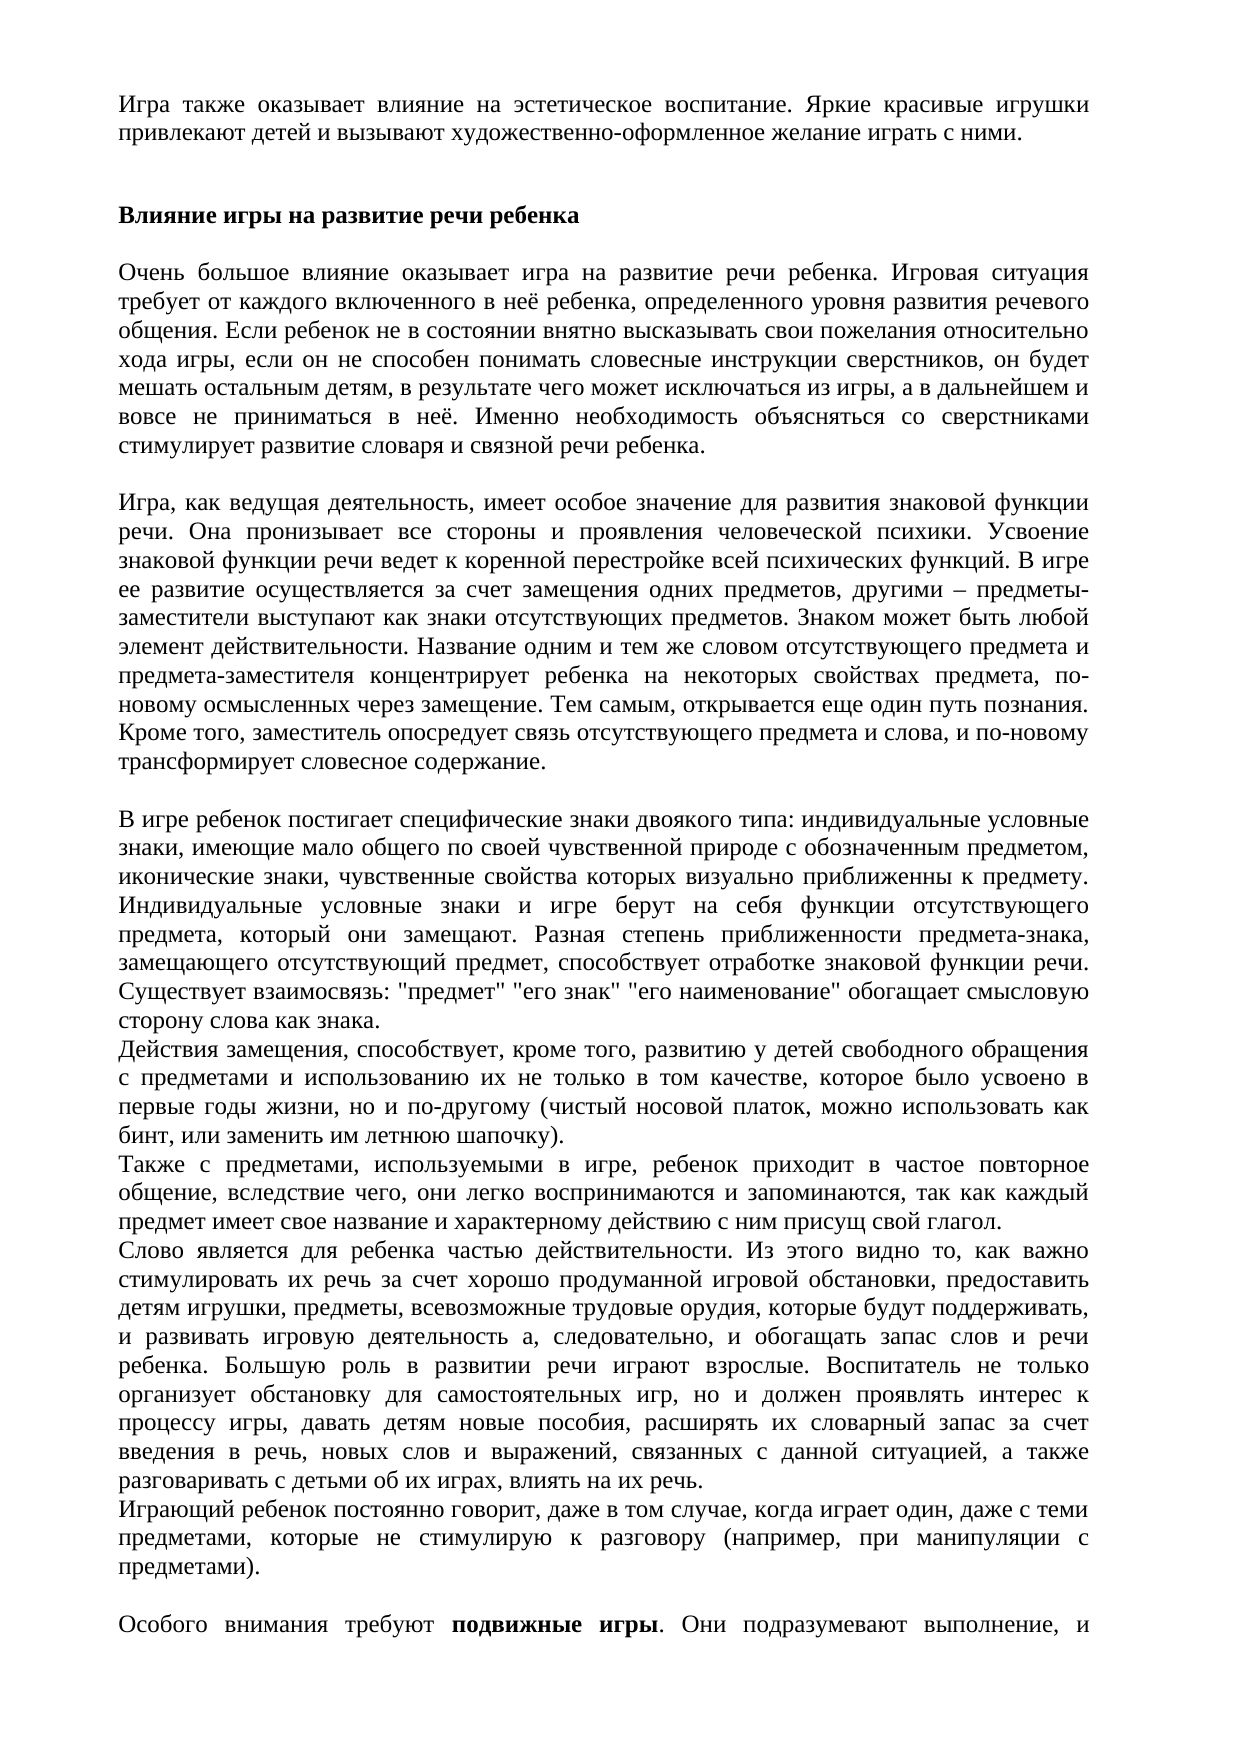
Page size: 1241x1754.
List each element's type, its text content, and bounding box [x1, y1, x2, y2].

text В игре ребенок постигает специфические знаки двоякого типа: индивидуальные условные знаки, имеющие мало общего по своей чувственной природе с обозначенным предметом, иконические знаки, чувственные свойства которых визуально приближенны к предмету. Индивидуальные условные знаки и игре берут на себя функции отсутствующего предмета, который они замещают. Разная степень приближенности предмета-знака, замещающего отсутствующий предмет, способствует отработке знаковой функции речи. Существует взаимосвязь: "предмет" "его знак" "его наименование" обогащает смысловую сторону слова как знака. [118, 804, 1090, 1034]
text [118, 1609, 1090, 1637]
text Действия замещения, способствует, кроме того, развитию у детей свободного обращения с предметами и использованию их не только в том качестве, которое было усвоено в первые годы жизни, но и по-другому (чистый носовой платок, можно использовать как бинт, или заменить им летнюю шапочку). [118, 1034, 1090, 1149]
text Слово является для ребенка частью действительности. Из этого видно то, как важно стимулировать их речь за счет хорошо продуманной игровой обстановки, предоставить детям игрушки, предметы, всевозможные трудовые орудия, которые будут поддерживать, и развивать игровую деятельность а, следовательно, и обогащать запас слов и речи ребенка. Большую роль в развитии речи играют взрослые. Воспитатель не только организует обстановку для самостоятельных игр, но и должен проявлять интерес к процессу игры, давать детям новые пособия, расширять их словарный запас за счет введения в речь, новых слов и выражений, связанных с данной ситуацией, а также разговаривать с детьми об их играх, влиять на их речь. [118, 1235, 1090, 1494]
text Игра также оказывает влияние на эстетическое воспитание. Яркие красивые игрушки привлекают детей и вызывают художественно-оформленное желание играть с ними. [118, 89, 1090, 146]
text Игра, как ведущая деятельность, имеет особое значение для развития знаковой функции речи. Она пронизывает все стороны и проявления человеческой психики. Усвоение знаковой функции речи ведет к коренной перестройке всей психических функций. В игре ее развитие осуществляется за счет замещения одних предметов, другими – предметы-заместители выступают как знаки отсутствующих предметов. Знаком может быть любой элемент действительности. Название одним и тем же словом отсутствующего предмета и предмета-заместителя концентрирует ребенка на некоторых свойствах предмета, по-новому осмысленных через замещение. Тем самым, открывается еще один путь познания. Кроме того, заместитель опосредует связь отсутствующего предмета и слова, и по-новому трансформирует словесное содержание. [118, 487, 1090, 775]
text Влияние игры на развитие речи ребенка [118, 200, 1090, 229]
text Также с предметами, используемыми в игре, ребенок приходит в частое повторное общение, вследствие чего, они легко воспринимаются и запоминаются, так как каждый предмет имеет свое название и характерному действию с ним присущ свой глагол. [118, 1149, 1090, 1235]
text Очень большое влияние оказывает игра на развитие речи ребенка. Игровая ситуация требует от каждого включенного в неё ребенка, определенного уровня развития речевого общения. Если ребенок не в состоянии внятно высказывать свои пожелания относительно хода игры, если он не способен понимать словесные инструкции сверстников, он будет мешать остальным детям, в результате чего может исключаться из игры, а в дальнейшем и вовсе не приниматься в неё. Именно необходимость объясняться со сверстниками стимулирует развитие словаря и связной речи ребенка. [118, 257, 1090, 459]
text Играющий ребенок постоянно говорит, даже в том случае, когда играет один, даже с теми предметами, которые не стимулирую к разговору (например, при манипуляции с предметами). [118, 1494, 1090, 1580]
